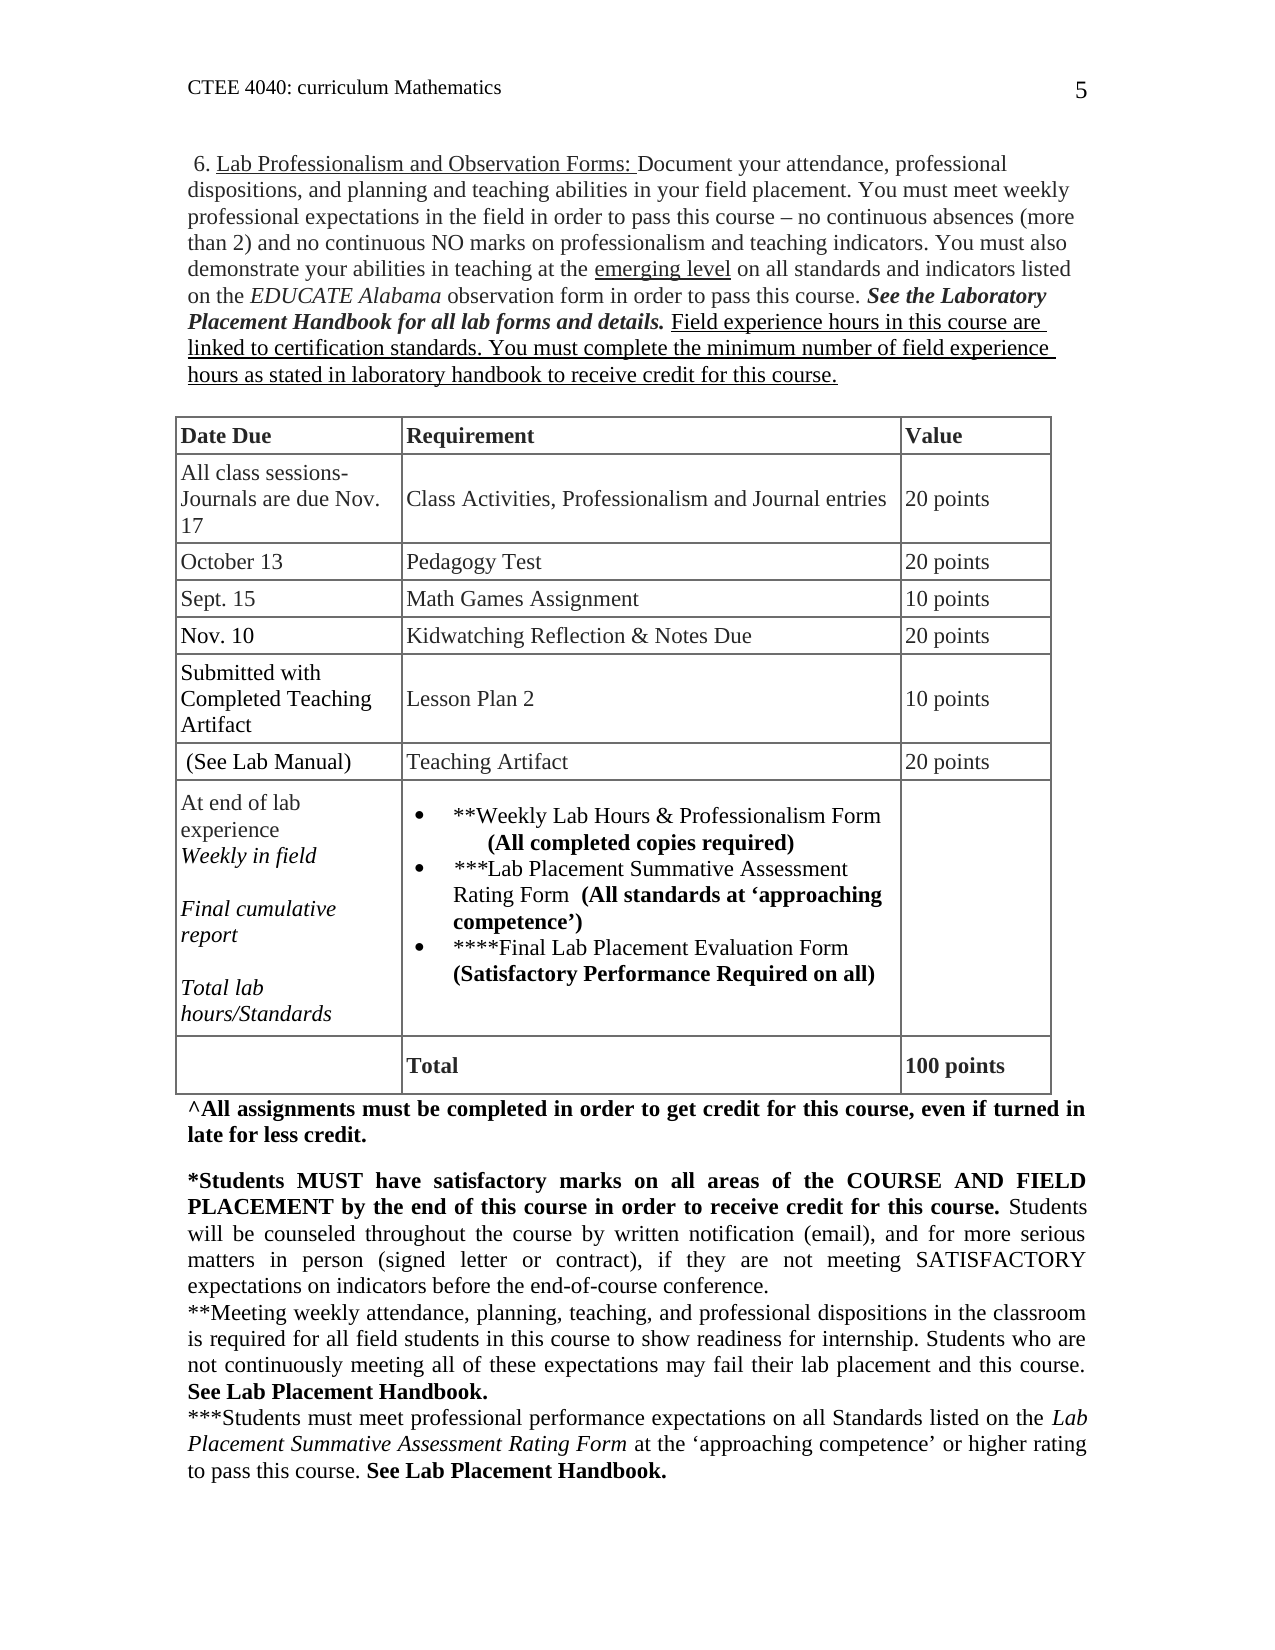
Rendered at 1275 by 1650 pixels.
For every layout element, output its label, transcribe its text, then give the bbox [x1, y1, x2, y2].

table_cell 100 points [902, 1037, 1050, 1093]
text ***Students must meet professional performance expectations on all Standards listed on the Lab Placement Summative Assessment Rating Form at the ‘approaching competence’ or higher rating to pass this course. See Lab Placement Handbook. [187, 1404, 1087, 1483]
table_cell 20 points [902, 544, 1050, 579]
table_cell Pedagogy Test [403, 544, 900, 579]
table_cell Lesson Plan 2 [403, 655, 900, 742]
table_cell Total [403, 1037, 900, 1093]
table_header Date Due [177, 418, 401, 453]
table_cell 20 points [902, 744, 1050, 779]
table_cell [177, 1037, 401, 1093]
table_cell Math Games Assignment [403, 581, 900, 616]
table_header Requirement [403, 418, 900, 453]
table_cell Sept. 15 [177, 581, 401, 616]
table_cell 10 points [902, 581, 1050, 616]
table_header Value [902, 418, 1050, 453]
table_cell 10 points [902, 655, 1050, 742]
table_cell **Weekly Lab Hours & Professionalism Form (All completed copies required) ***Lab Placement Summative Assessment Rating Form (All standards at ‘approaching competence’) ****Final Lab Placement Evaluation Form (Satisfactory Performance Required on all) [403, 781, 900, 1035]
table_cell All class sessions- Journals are due Nov. 17 [177, 455, 401, 542]
table_cell Teaching Artifact [403, 744, 900, 779]
text **Meeting weekly attendance, planning, teaching, and professional dispositions in the classroom is required for all field students in this course to show readiness for internship. Students who are not continuously meeting all of these expectations may fail their lab placement and this course. See Lab Placement Handbook. [187, 1299, 1087, 1404]
text *Students MUST have satisfactory marks on all areas of the COURSE AND FIELD PLACEMENT by the end of this course in order to receive credit for this course. Students will be counseled throughout the course by written notification (email), and for more serious matters in person (signed letter or contract), if they are not meeting SATISFACTORY expectations on indicators before the end-of-course conference. [187, 1167, 1087, 1299]
table_cell Submitted with Completed Teaching Artifact [177, 655, 401, 742]
table_cell Kidwatching Reflection & Notes Due [403, 618, 900, 652]
table_cell [902, 781, 1050, 1035]
text ^All assignments must be completed in order to get credit for this course, even if turned in late for less credit. [187, 1095, 1087, 1148]
table_cell October 13 [177, 544, 401, 579]
table_cell Nov. 10 [177, 618, 401, 652]
table_cell (See Lab Manual) [177, 744, 401, 779]
table_cell At end of lab experience Weekly in field Final cumulative report Total lab hours/Standards [177, 781, 401, 1035]
table_cell 20 points [902, 455, 1050, 542]
table_cell 20 points [902, 618, 1050, 652]
text 6. Lab Professionalism and Observation Forms: Document your attendance, professional dispositions, and planning and teaching abilities in your field placement. You must meet weekly professional expectations in the field in order to pass this course – no continuous absences (more than 2) and no continuous NO marks on professionalism and teaching indicators. You must also demonstrate your abilities in teaching at the emerging level on all standards and indicators listed on the EDUCATE Alabama observation form in order to pass this course. See the Laboratory Placement Handbook for all lab forms and details. Field experience hours in this course are linked to certification standards. You must complete the minimum number of field experience hours as stated in laboratory handbook to receive credit for this course. [187, 150, 1087, 387]
table_cell Class Activities, Professionalism and Journal entries [403, 455, 900, 542]
